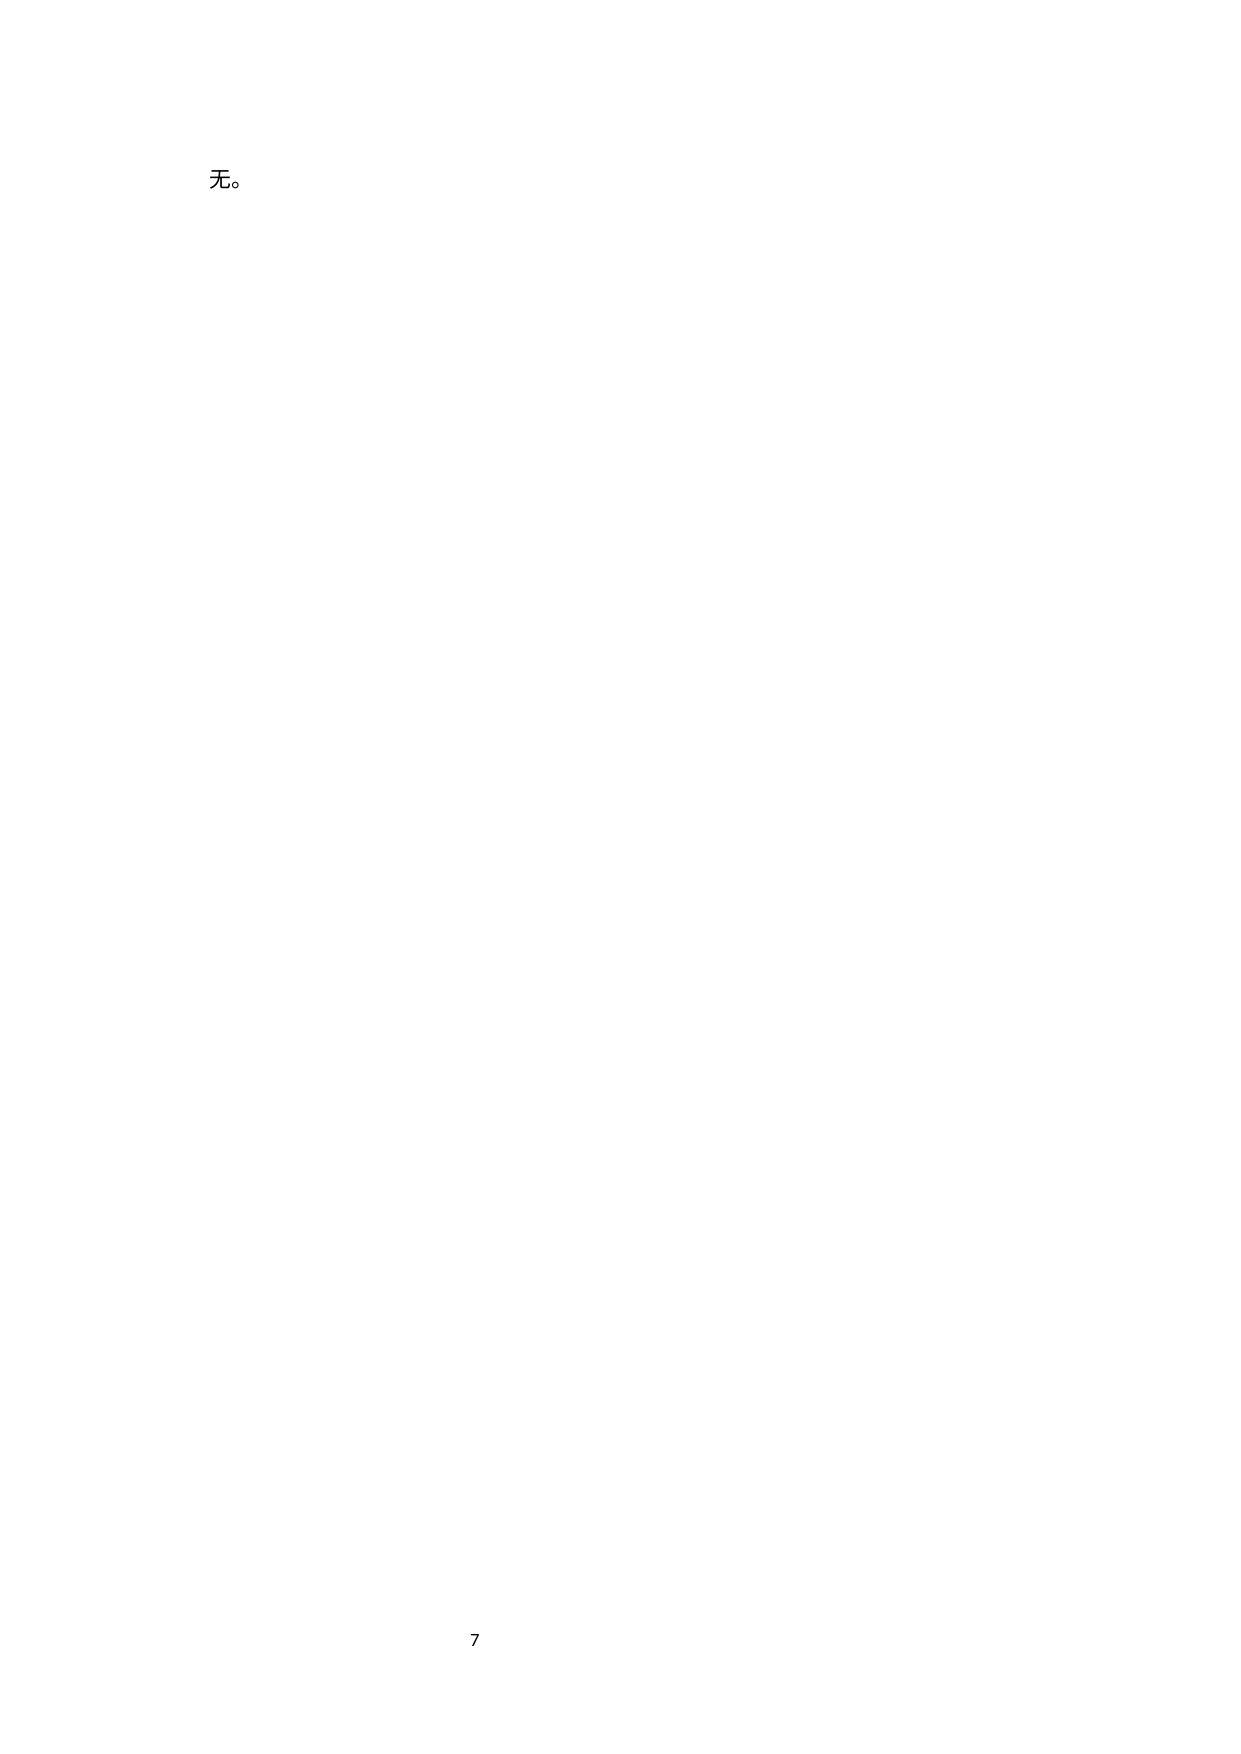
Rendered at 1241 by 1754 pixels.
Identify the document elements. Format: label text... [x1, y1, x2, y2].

text 无。 [187, 162, 1053, 194]
